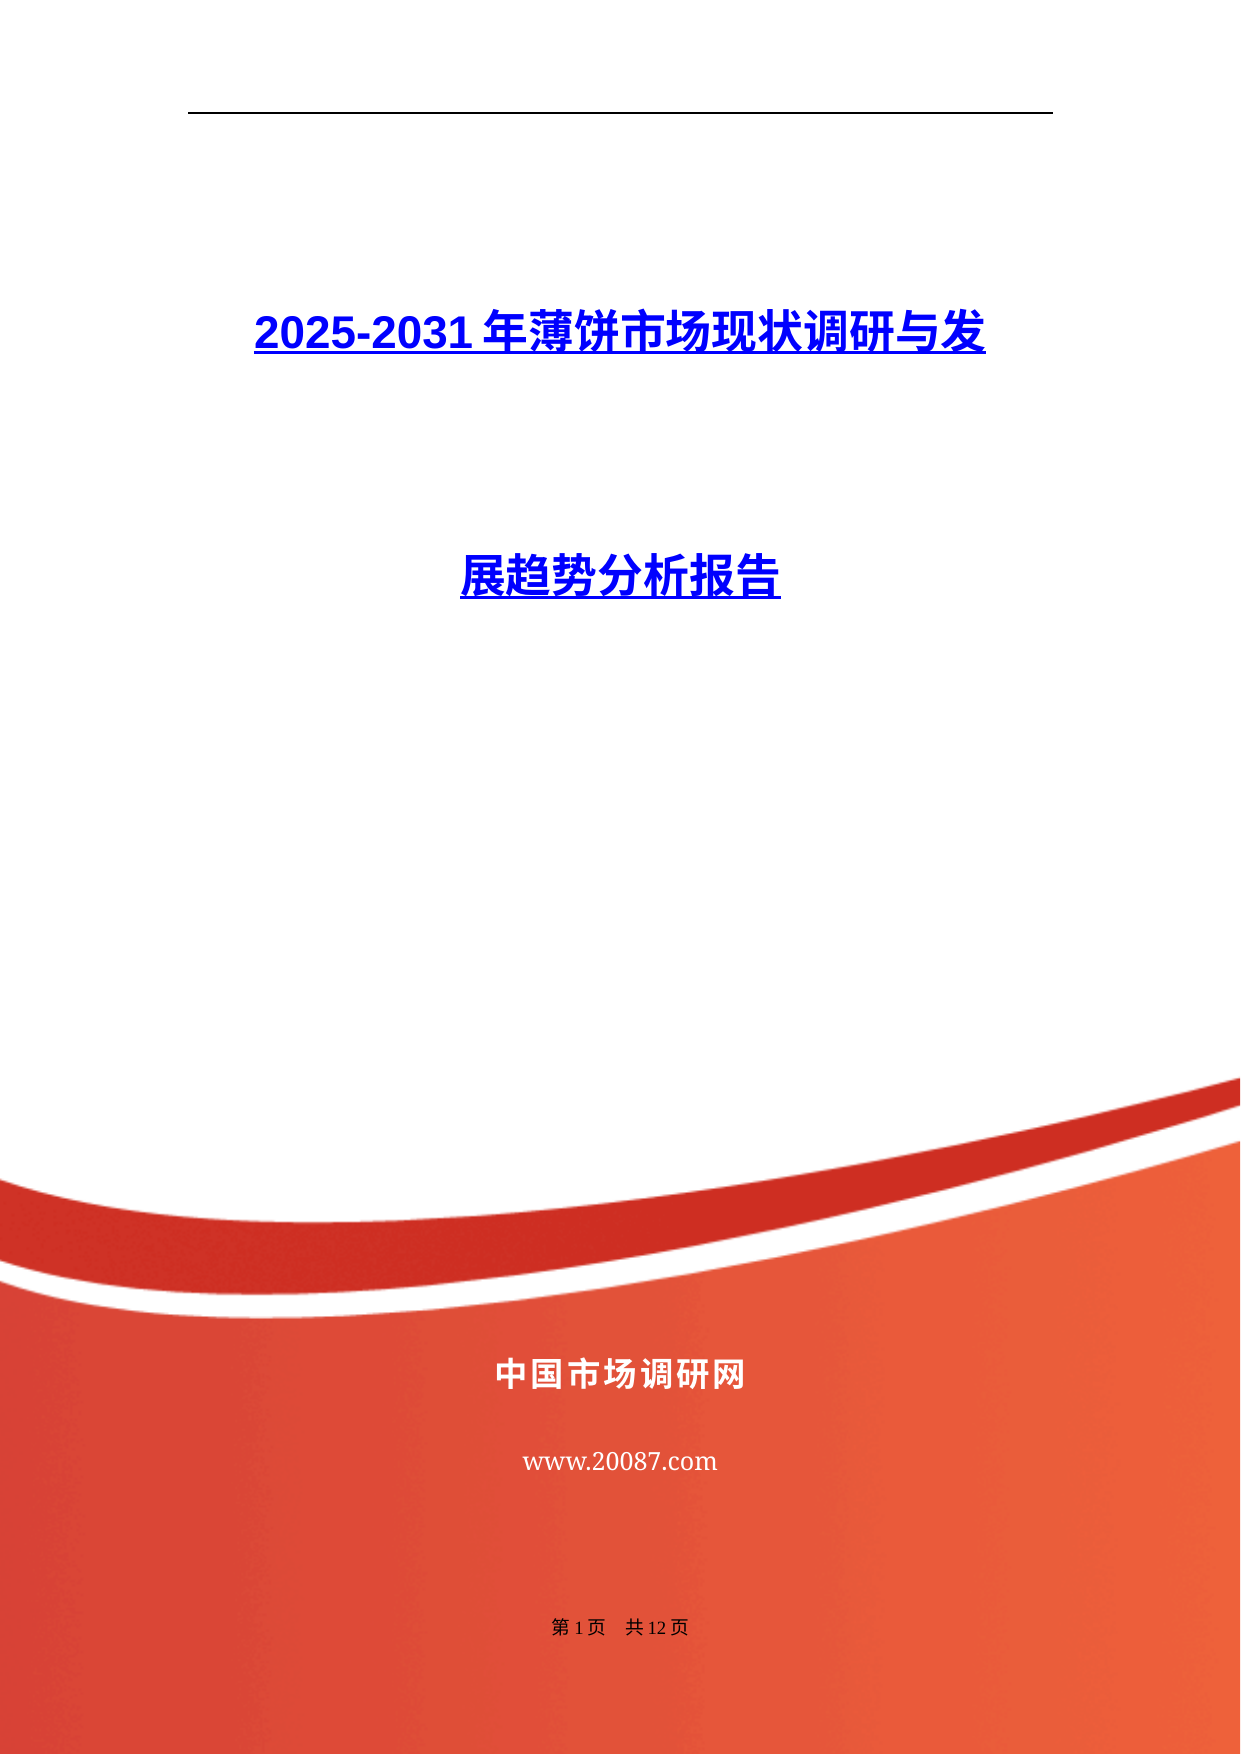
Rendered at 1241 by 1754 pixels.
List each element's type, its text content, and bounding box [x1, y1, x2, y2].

picture [0, 1006, 1241, 1754]
subtitle 中国市场调研网 [187, 1339, 1053, 1404]
table_header 2025-2031年薄饼市场现状调研与发展趋势分析报告 [188, 207, 1053, 773]
text www.20087.com [187, 1428, 1053, 1493]
